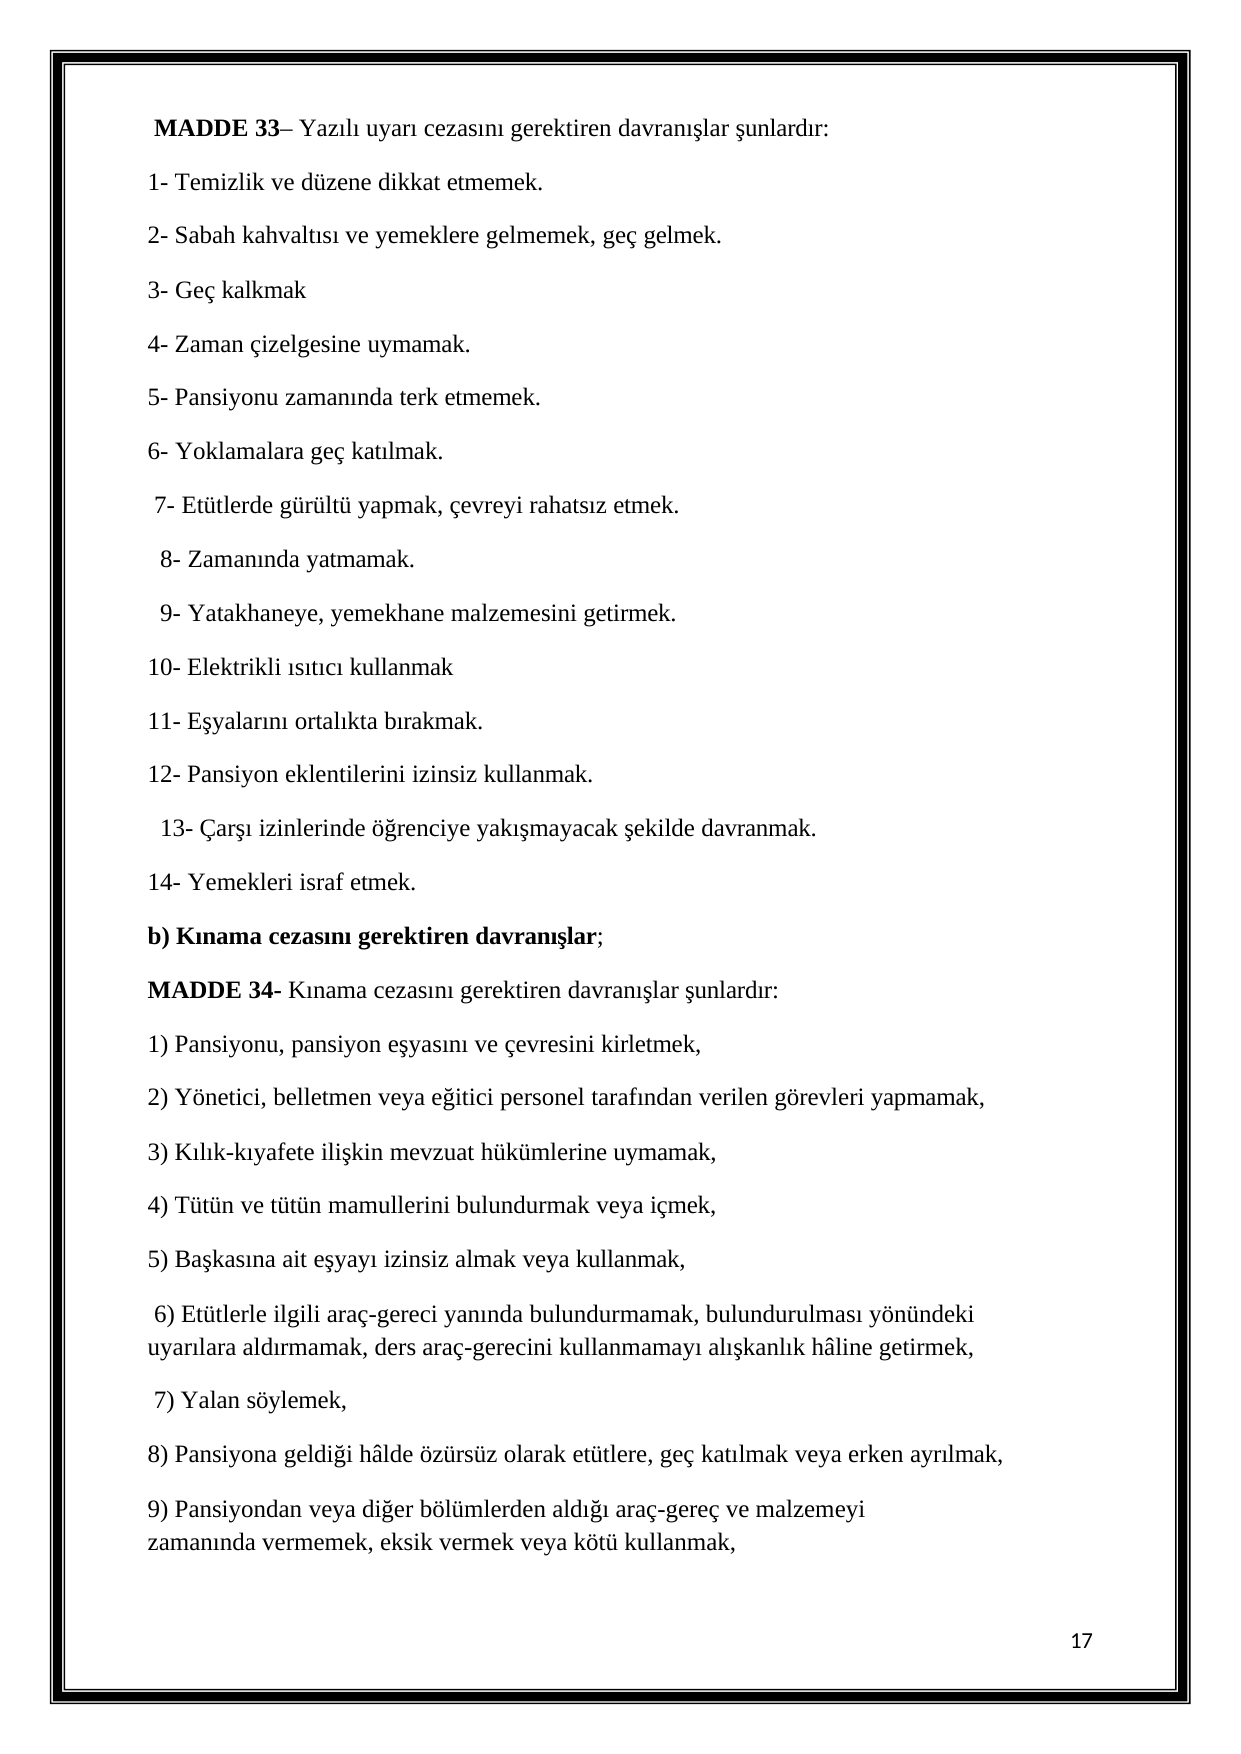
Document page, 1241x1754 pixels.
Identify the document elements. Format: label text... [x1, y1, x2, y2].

list Kılık-kıyafete ilişkin mevzuat hükümlerine uymamak, [147, 1137, 1121, 1166]
list Sabah kahvaltısı ve yemeklere gelmemek, geç gelmek. [147, 220, 1121, 249]
list Yönetici, belletmen veya eğitici personel tarafından verilen görevleri yapmamak, [147, 1082, 1121, 1111]
list Yatakhaneye, yemekhane malzemesini getirmek. [160, 598, 1121, 627]
list Zamanında yatmamak. [160, 544, 1121, 573]
list Pansiyon eklentilerini izinsiz kullanmak. [147, 759, 1121, 788]
text MADDE 33– Yazılı uyarı cezasını gerektiren davranışlar şunlardır: [154, 113, 1121, 142]
list Eşyalarını ortalıkta bırakmak. [147, 706, 1121, 735]
list Tütün ve tütün mamullerini bulundurmak veya içmek, [147, 1191, 1121, 1219]
list Temizlik ve düzene dikkat etmemek. [147, 167, 1121, 196]
list Yemekleri israf etmek. [147, 867, 1121, 896]
list Etütlerle ilgili araç-gereci yanında bulundurmamak, bulundurulması yönündeki uyarılara aldırmamak, ders araç-gerecini kullanmamayı alışkanlık hâline getirmek, [147, 1299, 1068, 1360]
list Elektrikli ısıtıcı kullanmak [147, 652, 1121, 681]
list Yalan söylemek, [153, 1386, 1121, 1414]
list Pansiyonu zamanında terk etmemek. [147, 382, 1121, 411]
list Pansiyona geldiği hâlde özürsüz olarak etütlere, geç katılmak veya erken ayrılmak, [147, 1439, 1121, 1468]
text MADDE 34- Kınama cezasını gerektiren davranışlar şunlardır: [147, 975, 1121, 1004]
list Pansiyondan veya diğer bölümlerden aldığı araç-gereç ve malzemeyi zamanında vermemek, eksik vermek veya kötü kullanmak, [147, 1494, 979, 1556]
list Geç kalkmak [147, 275, 1121, 303]
list Başkasına ait eşyayı izinsiz almak veya kullanmak, [147, 1244, 1121, 1273]
list Zaman çizelgesine uymamak. [147, 329, 1121, 358]
list Pansiyonu, pansiyon eşyasını ve çevresini kirletmek, [147, 1029, 1121, 1058]
list Yoklamalara geç katılmak. [147, 436, 1121, 464]
list Kınama cezasını gerektiren davranışlar; [147, 921, 1121, 950]
list Çarşı izinlerinde öğrenciye yakışmayacak şekilde davranmak. [160, 813, 1121, 842]
list Etütlerde gürültü yapmak, çevreyi rahatsız etmek. [154, 490, 1121, 519]
